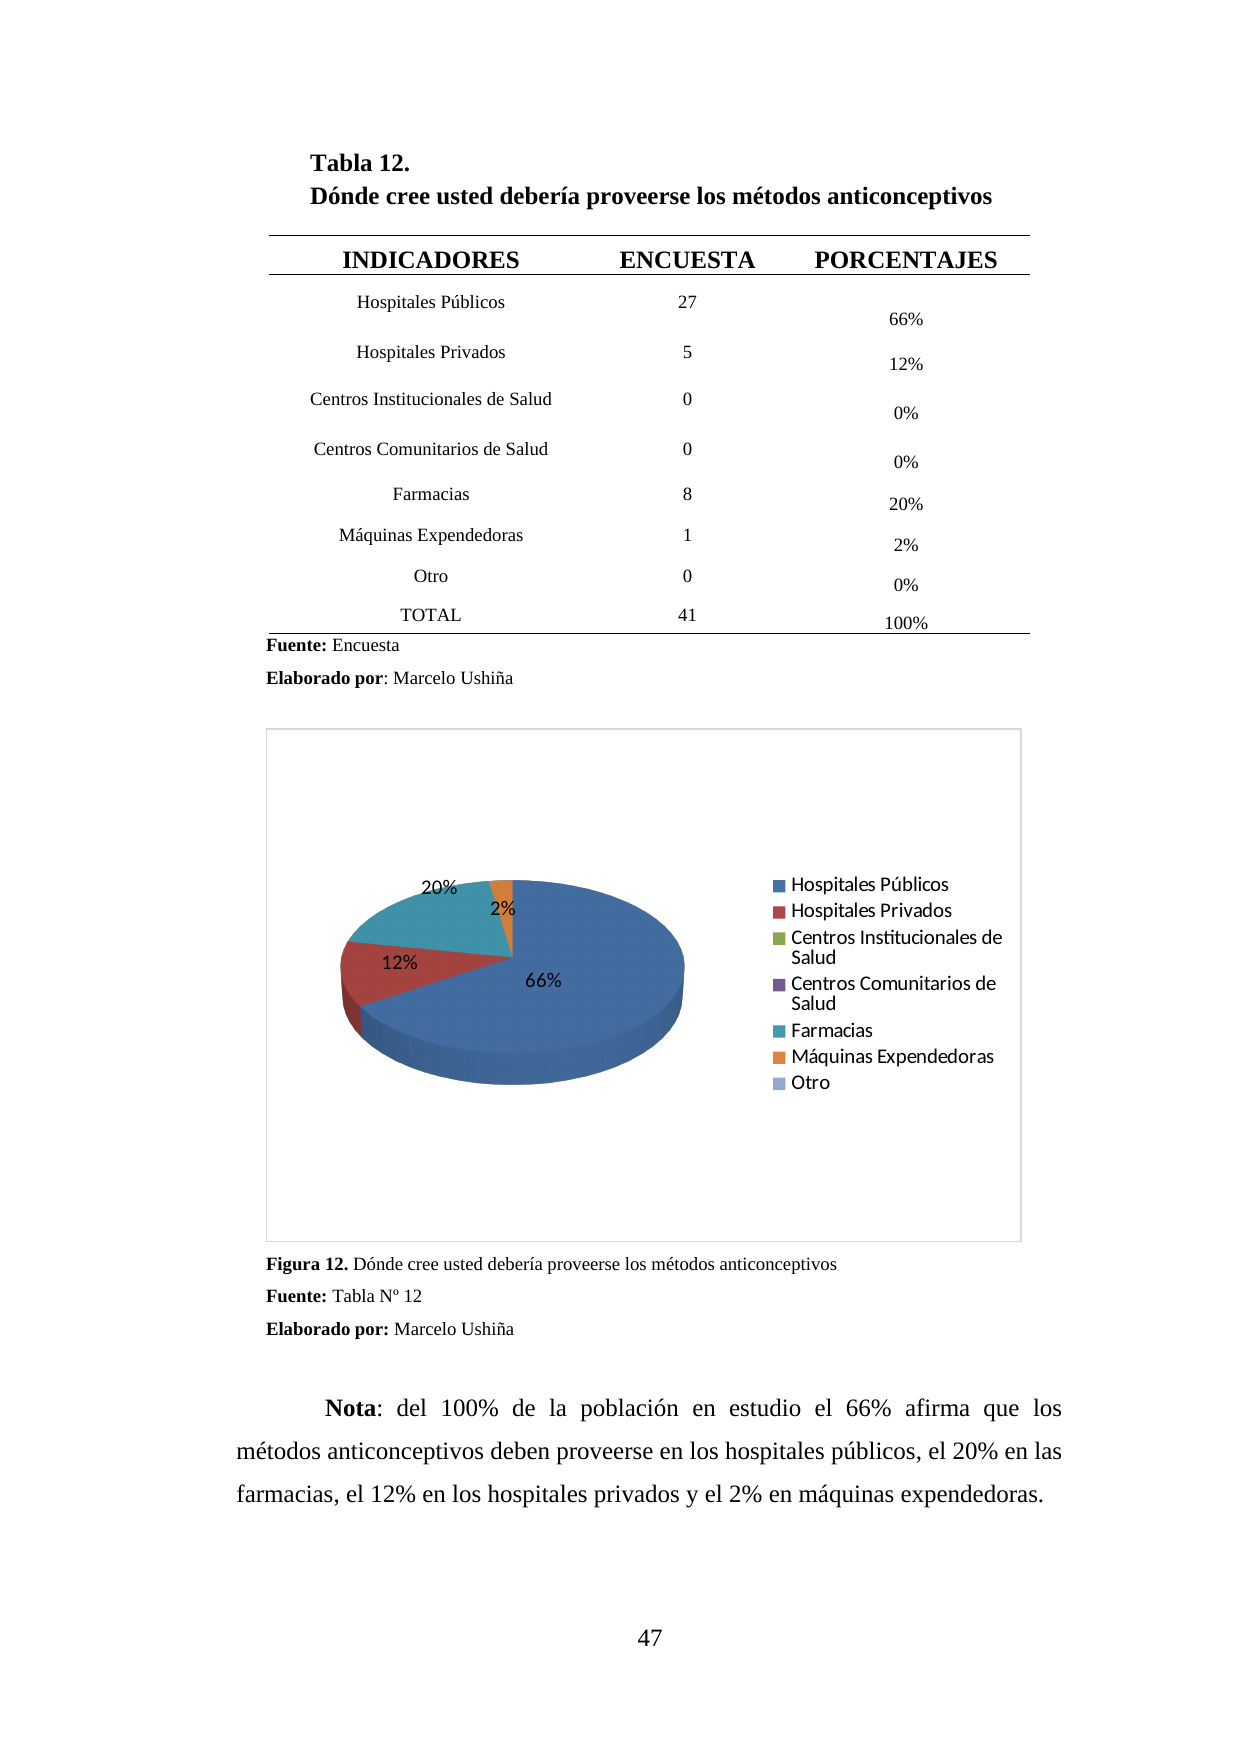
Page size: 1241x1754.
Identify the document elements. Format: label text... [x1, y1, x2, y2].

text Nota: del 100% de la población en estudio el 66% afirma que los métodos anticonceptivos deben proveerse en los hospitales públicos, el 20% en las farmacias, el 12% en los hospitales privados y el 2% en máquinas expendedoras. [236, 1393, 1063, 1508]
table_cell Hospitales Públicos [269, 275, 592, 329]
table_cell 0 [593, 424, 782, 473]
text Fuente: Encuesta Elaborado por: Marcelo Ushiña [266, 634, 1063, 688]
table_cell TOTAL [269, 596, 592, 633]
table_cell 0 [593, 375, 782, 424]
table_cell Centros Comunitarios de Salud [269, 424, 592, 473]
table_header ENCUESTA [593, 236, 782, 274]
table_cell 41 [593, 596, 782, 633]
table_cell 0% [782, 424, 1030, 473]
table_cell 0% [782, 556, 1030, 596]
table_cell Centros Institucionales de Salud [269, 375, 592, 424]
table_cell Hospitales Privados [269, 329, 592, 374]
table_cell Máquinas Expendedoras [269, 514, 592, 556]
table_cell 20% [782, 473, 1030, 514]
table_cell Otro [269, 556, 592, 596]
table_cell 2% [782, 514, 1030, 556]
table_header PORCENTAJES [782, 236, 1030, 274]
table_cell Farmacias [269, 473, 592, 514]
text Tabla 12. Dónde cree usted debería proveerse los métodos anticonceptivos [236, 148, 1063, 209]
table_cell 0 [593, 556, 782, 596]
table_cell 66% [782, 275, 1030, 329]
table_cell 8 [593, 473, 782, 514]
table_cell 1 [593, 514, 782, 556]
table_cell 27 [593, 275, 782, 329]
table_cell 5 [593, 329, 782, 374]
table_header INDICADORES [269, 236, 592, 274]
table_cell 0% [782, 375, 1030, 424]
table_cell 12% [782, 329, 1030, 374]
text Figura 12. Dónde cree usted debería proveerse los métodos anticonceptivos Fuente: Tabla Nº 12 Elaborado por: Marcelo Ushiña [266, 728, 1063, 1339]
table_cell 100% [782, 596, 1030, 633]
